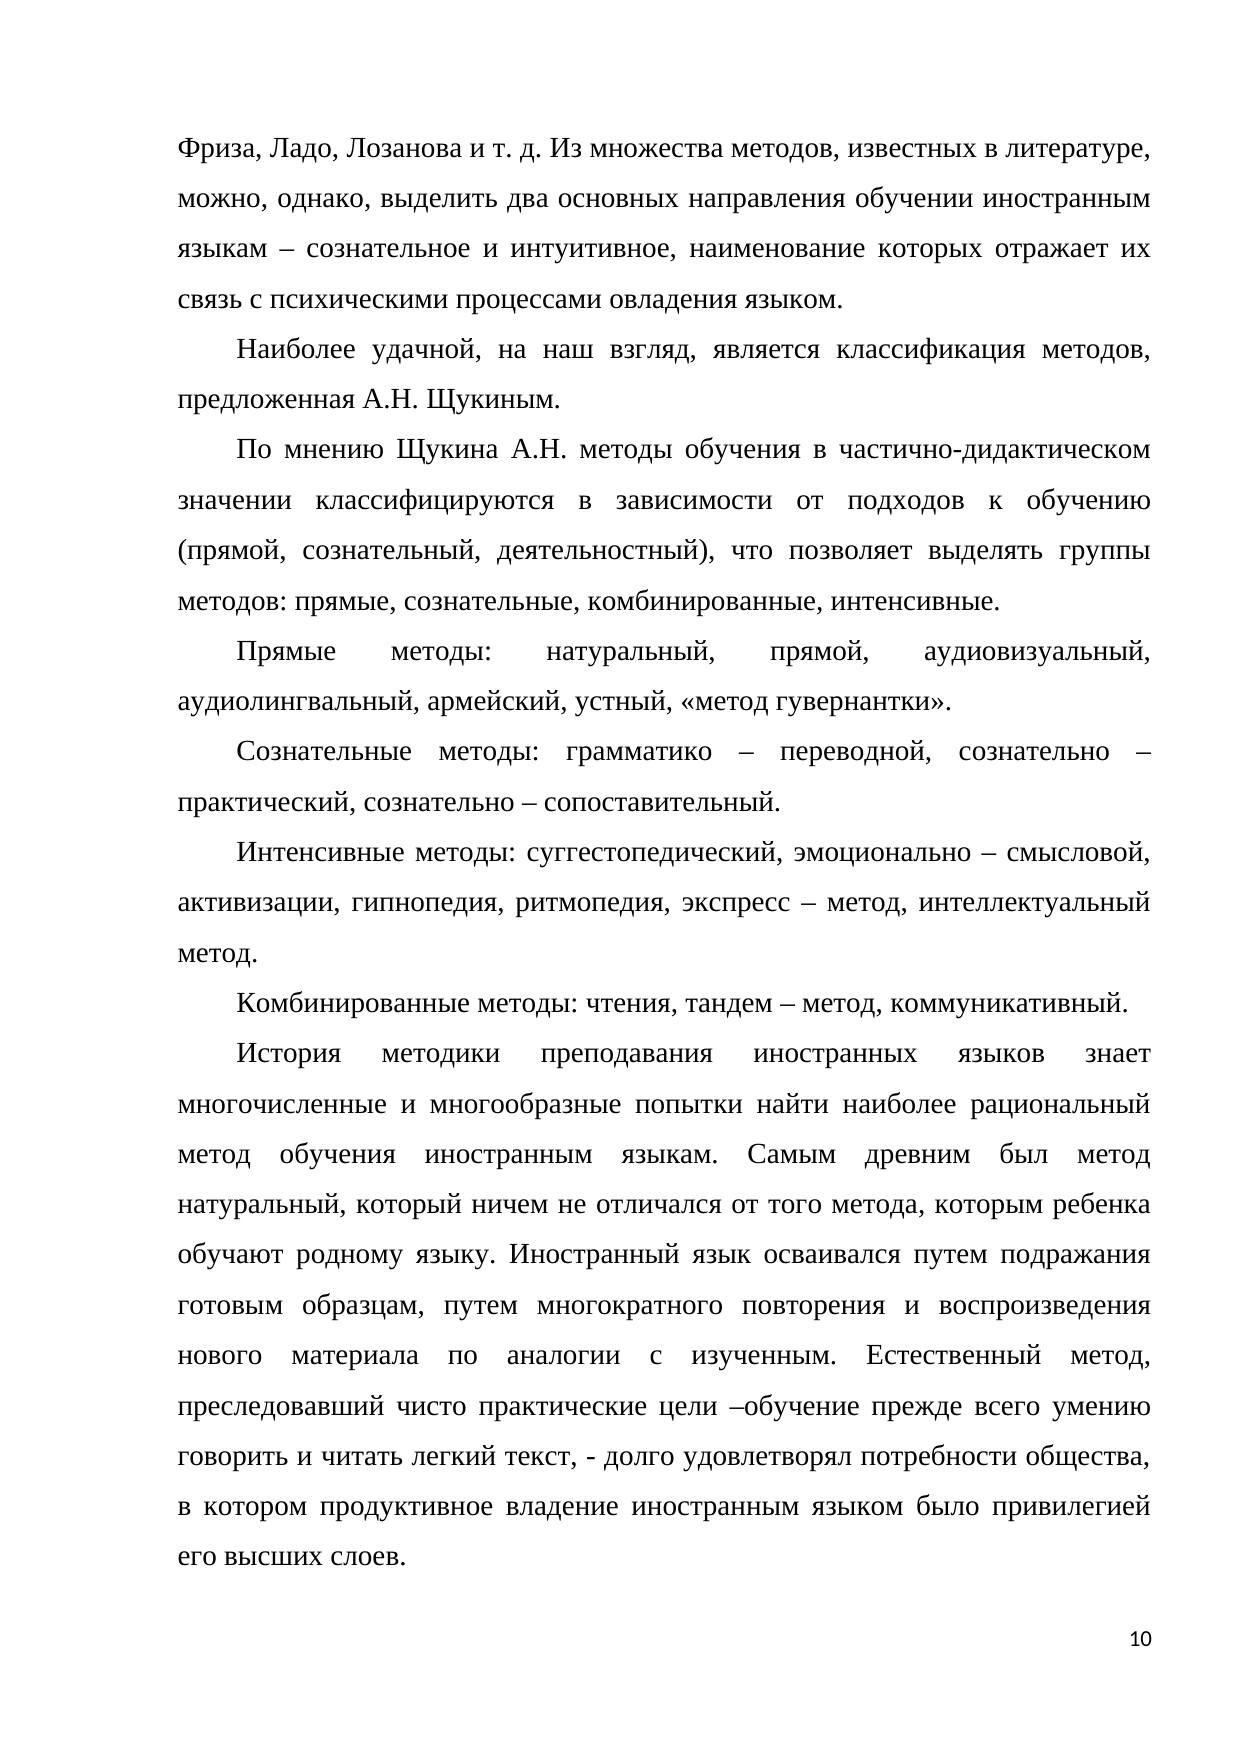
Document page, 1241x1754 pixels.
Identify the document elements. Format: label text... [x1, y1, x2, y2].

text Прямые методы: натуральный, прямой, аудиовизуальный, аудиолингвальный, армейский, устный, «метод гувернантки». [177, 633, 1152, 717]
text Наиболее удачной, на наш взгляд, является классификация методов, предложенная А.Н. Щукиным. [177, 331, 1152, 415]
text История методики преподавания иностранных языков знает многочисленные и многообразные попытки найти наиболее рациональный метод обучения иностранным языкам. Самым древним был метод натуральный, который ничем не отличался от того метода, которым ребенка обучают родному языку. Иностранный язык осваивался путем подражания готовым образцам, путем многократного повторения и воспроизведения нового материала по аналогии с изученным. Естественный метод, преследовавший чисто практические цели –обучение прежде всего умению говорить и читать легкий текст, - долго удовлетворял потребности общества, в котором продуктивное владение иностранным языком было привилегией его высших слоев. [177, 1035, 1152, 1572]
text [177, 130, 1152, 314]
text По мнению Щукина А.Н. методы обучения в частично-дидактическом значении классифицируются в зависимости от подходов к обучению (прямой, сознательный, деятельностный), что позволяет выделять группы методов: прямые, сознательные, комбинированные, интенсивные. [177, 432, 1152, 616]
text Сознательные методы: грамматико – переводной, сознательно – практический, сознательно – сопоставительный. [177, 733, 1152, 817]
text Интенсивные методы: суггестопедический, эмоционально – смысловой, активизации, гипнопедия, ритмопедия, экспресс – метод, интеллектуальный метод. [177, 834, 1152, 968]
text Комбинированные методы: чтения, тандем – метод, коммуникативный. [177, 985, 1152, 1019]
